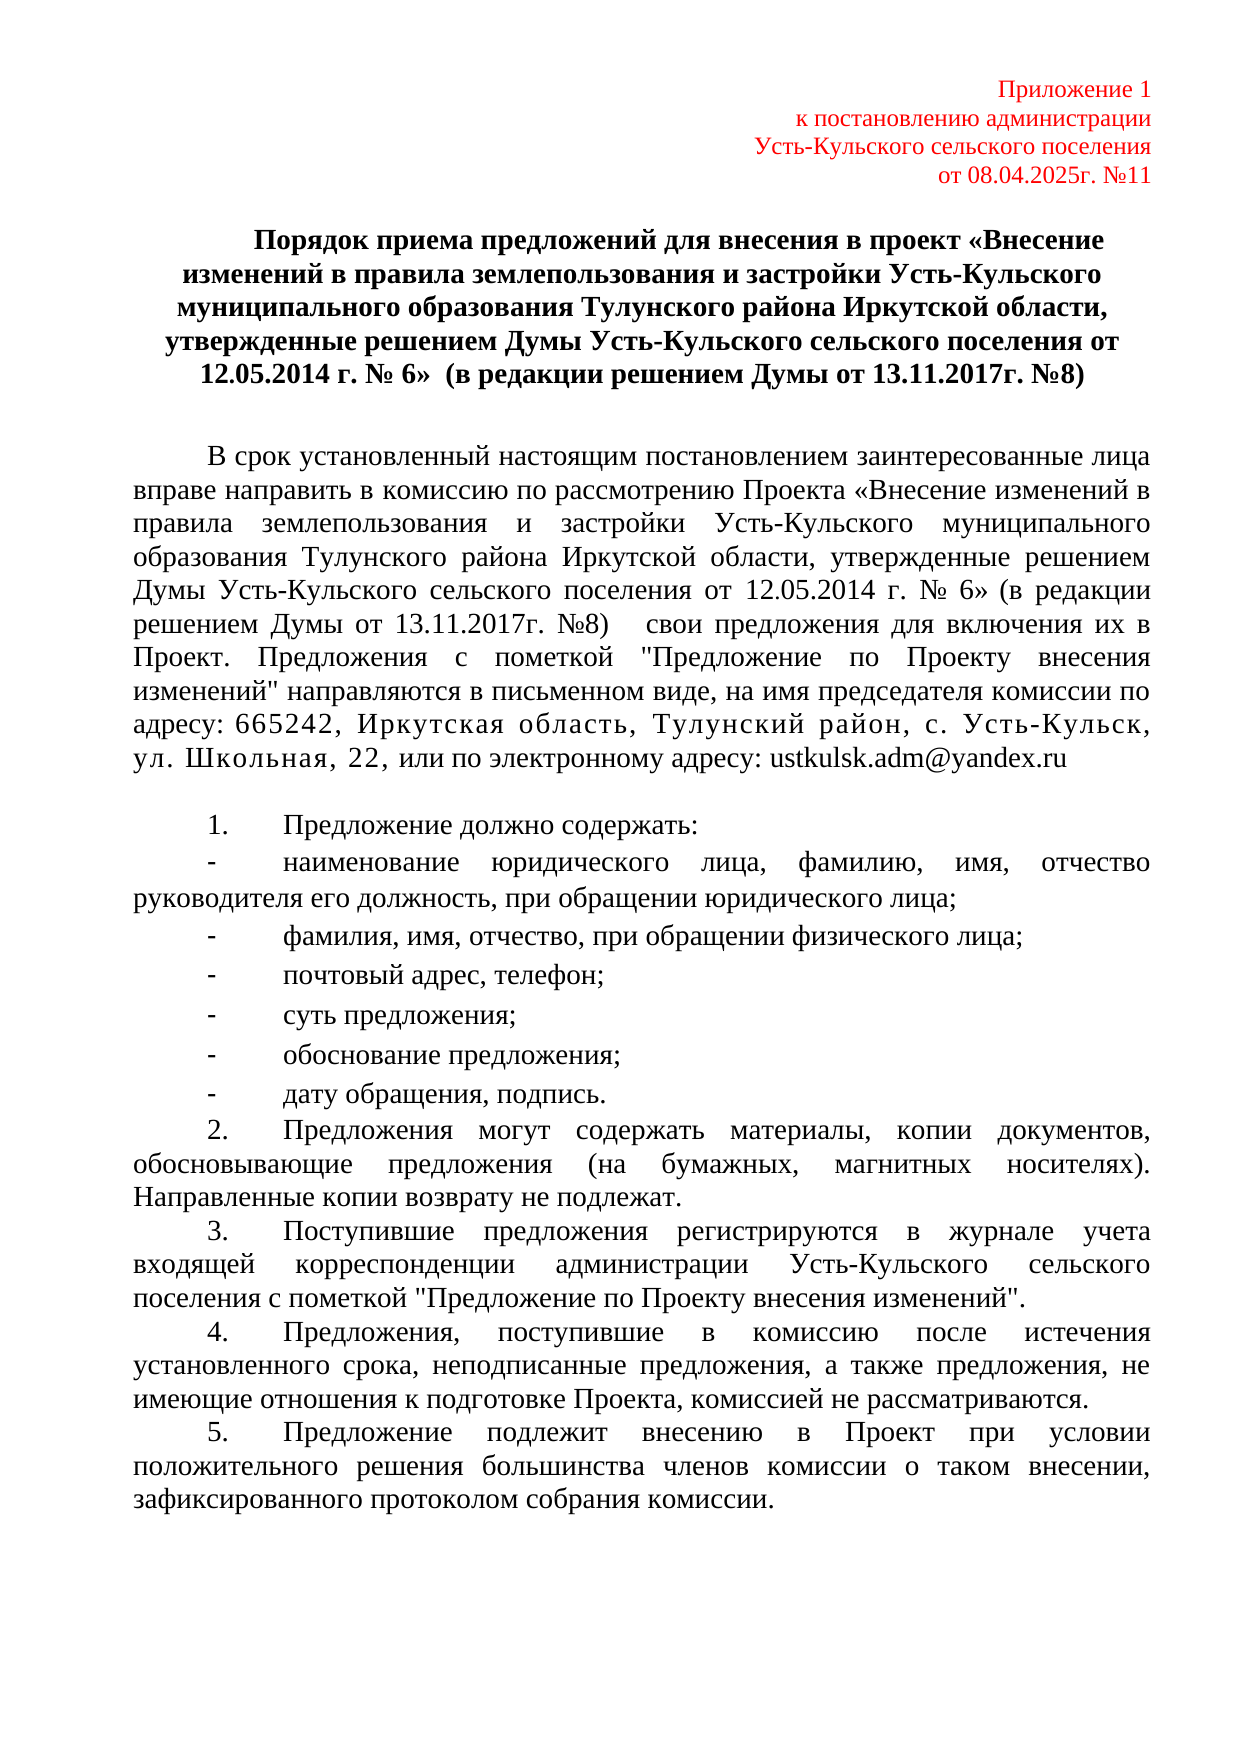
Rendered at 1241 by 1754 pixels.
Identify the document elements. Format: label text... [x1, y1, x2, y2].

list почтовый адрес, телефон; [133, 954, 1151, 993]
text Порядок приема предложений для внесения в проект «Внесение изменений в правила землепользования и застройки Усть-Кульского муниципального образования Тулунского района Иркутской области, утвержденные решением Думы Усть-Кульского сельского поселения от 12.05.2014 г. № 6» (в редакции решением Думы от 13.11.2017г. №8) [133, 222, 1151, 390]
text Усть-Кульского сельского поселения [133, 131, 1151, 160]
list наименование юридического лица, фамилию, имя, отчество руководителя его должность, при обращении юридического лица; [133, 841, 1151, 914]
list Предложение должно содержать: [133, 807, 1151, 841]
list фамилия, имя, отчество, при обращении физического лица; [133, 914, 1151, 954]
list обоснование предложения; [133, 1033, 1151, 1073]
text к постановлению администрации [133, 103, 1151, 131]
list Поступившие предложения регистрируются в журнале учета входящей корреспонденции администрации Усть-Кульского сельского поселения с пометкой "Предложение по Проекту внесения изменений". [133, 1213, 1151, 1314]
list дату обращения, подпись. [133, 1073, 1151, 1112]
text В срок установленный настоящим постановлением заинтересованные лица вправе направить в комиссию по рассмотрению Проекта «Внесение изменений в правила землепользования и застройки Усть-Кульского муниципального образования Тулунского района Иркутской области, утвержденные решением Думы Усть-Кульского сельского поселения от 12.05.2014 г. № 6» (в редакции решением Думы от 13.11.2017г. №8) свои предложения для включения их в Проект. Предложения с пометкой "Предложение по Проекту внесения изменений" направляются в письменном виде, на имя председателя комиссии по адресу: 665242, Иркутская область, Тулунский район, с. Усть-Кульск, ул. Школьная, 22, или по электронному адресу: ustkulsk.adm@yandex.ru [133, 438, 1151, 774]
text Приложение 1 [133, 74, 1151, 103]
list Предложения, поступившие в комиссию после истечения установленного срока, неподписанные предложения, а также предложения, не имеющие отношения к подготовке Проекта, комиссией не рассматриваются. [133, 1314, 1151, 1414]
list суть предложения; [133, 993, 1151, 1033]
list Предложения могут содержать материалы, копии документов, обосновывающие предложения (на бумажных, магнитных носителях). Направленные копии возврату не подлежат. [133, 1112, 1151, 1213]
text от 08.04.2025г. №11 [133, 160, 1151, 189]
list Предложение подлежит внесению в Проект при условии положительного решения большинства членов комиссии о таком внесении, зафиксированного протоколом собрания комиссии. [133, 1414, 1151, 1515]
